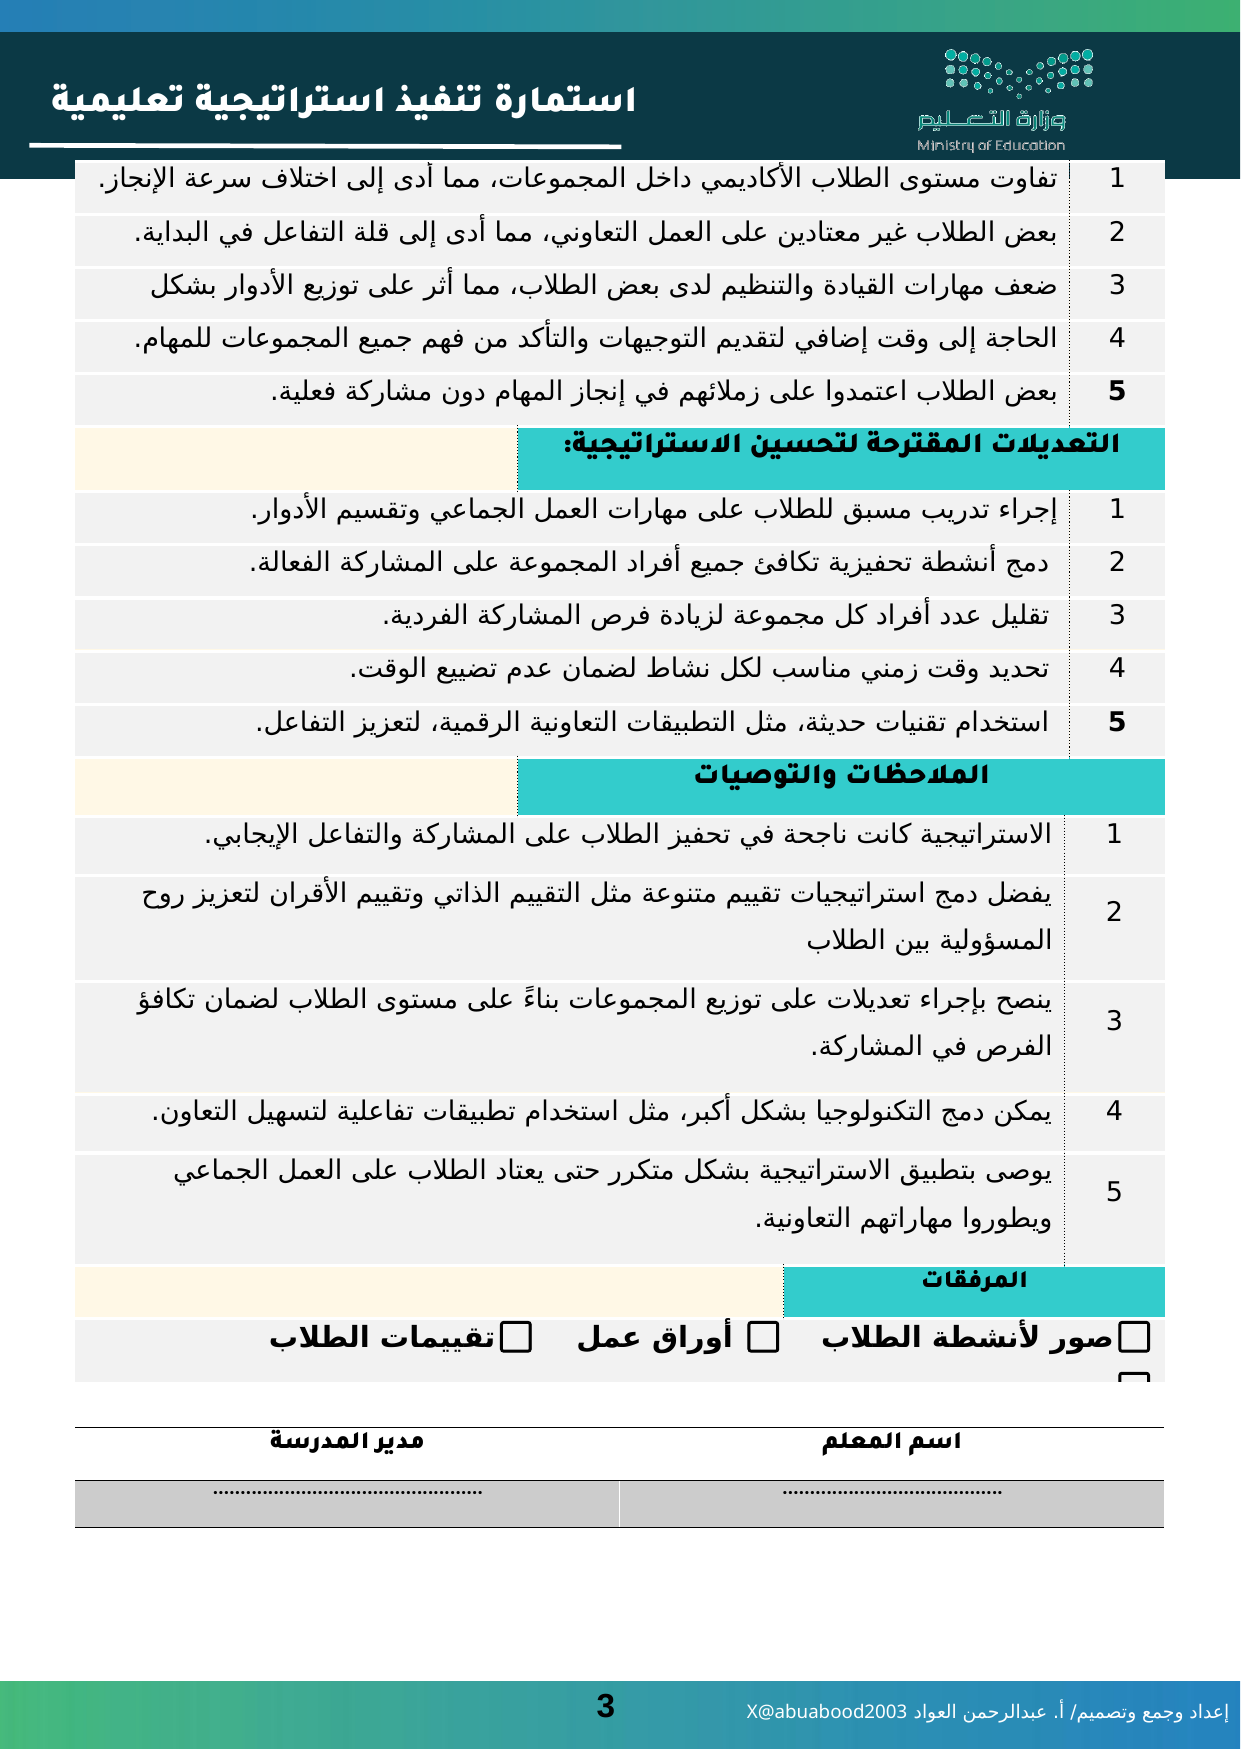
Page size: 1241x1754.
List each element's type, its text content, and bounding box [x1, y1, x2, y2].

table_cell 1 [1070, 493, 1165, 543]
table_cell يمكن دمج التكنولوجيا بشكل أكبر، مثل استخدام تطبيقات تفاعلية لتسهيل التعاون. [75, 1096, 1064, 1151]
table_cell 5 [1064, 1154, 1165, 1264]
picture [0, 0, 1241, 179]
table_cell 1 [1064, 816, 1165, 874]
table_header مدير المدرسة [75, 1428, 619, 1480]
table_cell المرفقات [784, 1266, 1165, 1317]
table_cell 3 [1070, 600, 1165, 649]
table_cell تقليل عدد أفراد كل مجموعة لزيادة فرص المشاركة الفردية. [75, 600, 1069, 649]
table_cell الاستراتيجية كانت ناجحة في تحفيز الطلاب على المشاركة والتفاعل الإيجابي. [75, 816, 1064, 874]
table_cell ⬜صور لأنشطة الطلاب ⬜ أوراق عمل ⬜تقييمات الطلاب ⬜................................... [75, 1318, 1165, 1382]
table_cell ........................................ [620, 1481, 1164, 1527]
table_cell الملاحظات والتوصيات [518, 759, 1165, 815]
table_cell 5 [1070, 706, 1165, 756]
table_cell بعض الطلاب غير معتادين على العمل التعاوني، مما أدى إلى قلة التفاعل في البداية. [75, 216, 1069, 266]
table_cell ينصح بإجراء تعديلات على توزيع المجموعات بناءً على مستوى الطلاب لضمان تكافؤ الفرص في المشاركة. [75, 983, 1064, 1092]
table_cell ................................................. [75, 1481, 619, 1527]
table_cell استخدام تقنيات حديثة، مثل التطبيقات التعاونية الرقمية، لتعزيز التفاعل. [75, 706, 1069, 756]
table_cell تفاوت مستوى الطلاب الأكاديمي داخل المجموعات، مما أدى إلى اختلاف سرعة الإنجاز. [75, 163, 1069, 213]
table_cell 2 [1070, 216, 1165, 266]
table_cell [75, 759, 518, 815]
table_header اسم المعلم [620, 1428, 1164, 1480]
table_cell 3 [1070, 269, 1165, 319]
table_cell إجراء تدريب مسبق للطلاب على مهارات العمل الجماعي وتقسيم الأدوار. [75, 492, 1069, 543]
table_cell ضعف مهارات القيادة والتنظيم لدى بعض الطلاب، مما أثر على توزيع الأدوار بشكل متساوٍ. [75, 269, 1069, 319]
table_cell بعض الطلاب اعتمدوا على زملائهم في إنجاز المهام دون مشاركة فعلية. [75, 375, 1069, 425]
table_cell [75, 426, 518, 490]
table_cell 2 [1064, 875, 1165, 980]
table_cell الحاجة إلى وقت إضافي لتقديم التوجيهات والتأكد من فهم جميع المجموعات للمهام. [75, 322, 1069, 372]
table_cell تحديد وقت زمني مناسب لكل نشاط لضمان عدم تضييع الوقت. [75, 653, 1069, 703]
table_cell يوصى بتطبيق الاستراتيجية بشكل متكرر حتى يعتاد الطلاب على العمل الجماعي ويطوروا مهاراتهم التعاونية. [75, 1155, 1064, 1264]
table_cell يفضل دمج استراتيجيات تقييم متنوعة مثل التقييم الذاتي وتقييم الأقران لتعزيز روح المسؤولية بين الطلاب [75, 877, 1064, 980]
table_cell 2 [1070, 546, 1165, 596]
table_cell 4 [1064, 1094, 1165, 1151]
table_cell 5 [1070, 375, 1165, 425]
table_cell 1 [1070, 163, 1165, 213]
table_cell 4 [1070, 653, 1165, 703]
picture [0, 1681, 1241, 1749]
table_cell التعديلات المقترحة لتحسين الاستراتيجية: [518, 426, 1165, 490]
table_cell [75, 1267, 783, 1317]
table_cell دمج أنشطة تحفيزية تكافئ جميع أفراد المجموعة على المشاركة الفعالة. [75, 546, 1069, 596]
table_cell 3 [1064, 982, 1165, 1092]
table_cell 4 [1070, 322, 1165, 372]
